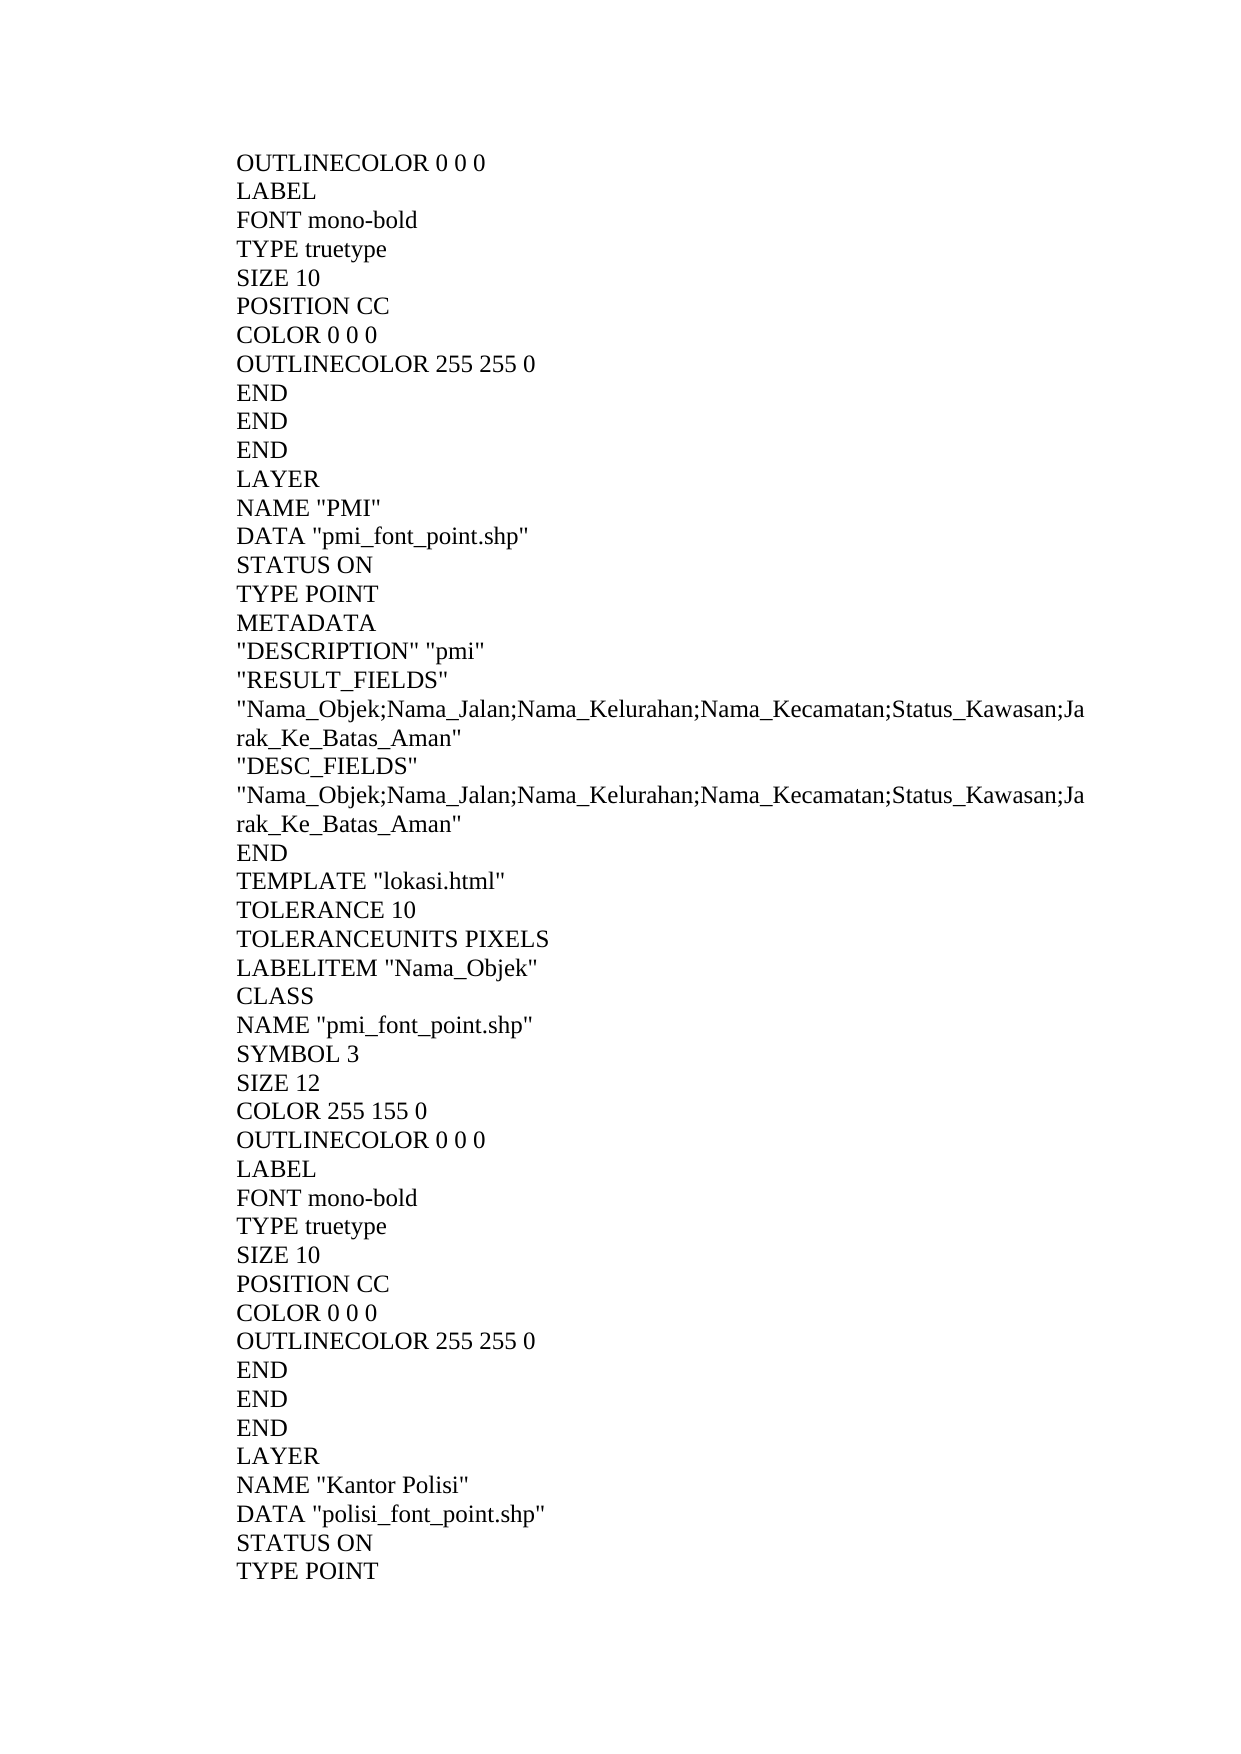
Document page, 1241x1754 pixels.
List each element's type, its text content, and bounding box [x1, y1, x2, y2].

text OUTLINECOLOR 255 255 0 [236, 1326, 1092, 1355]
text END [236, 1384, 1092, 1413]
text TYPE POINT [236, 1556, 1092, 1585]
text OUTLINECOLOR 0 0 0 [236, 148, 1092, 176]
text COLOR 0 0 0 [236, 320, 1092, 349]
text OUTLINECOLOR 255 255 0 [236, 349, 1092, 378]
text LAYER [236, 464, 1092, 493]
text "RESULT_FIELDS" "Nama_Objek;Nama_Jalan;Nama_Kelurahan;Nama_Kecamatan;Status_Kawasan;Jarak_Ke_Batas_Aman" [236, 665, 1092, 751]
text TOLERANCE 10 [236, 895, 1092, 924]
text END [236, 406, 1092, 435]
text TOLERANCEUNITS PIXELS [236, 924, 1092, 953]
text END [236, 838, 1092, 866]
text "DESC_FIELDS" "Nama_Objek;Nama_Jalan;Nama_Kelurahan;Nama_Kecamatan;Status_Kawasan;Jarak_Ke_Batas_Aman" [236, 751, 1092, 838]
text TYPE POINT [236, 579, 1092, 608]
text POSITION CC [236, 291, 1092, 320]
text METADATA [236, 608, 1092, 636]
text END [236, 1355, 1092, 1384]
text CLASS [236, 981, 1092, 1010]
text SIZE 12 [236, 1068, 1092, 1096]
text LABEL [236, 176, 1092, 205]
text TEMPLATE "lokasi.html" [236, 866, 1092, 895]
text DATA "polisi_font_point.shp" [236, 1499, 1092, 1528]
text END [236, 435, 1092, 464]
text NAME "pmi_font_point.shp" [236, 1010, 1092, 1039]
text POSITION CC [236, 1269, 1092, 1298]
text LABELITEM "Nama_Objek" [236, 953, 1092, 981]
text "DESCRIPTION" "pmi" [236, 636, 1092, 665]
text SYMBOL 3 [236, 1039, 1092, 1068]
text COLOR 0 0 0 [236, 1298, 1092, 1326]
text OUTLINECOLOR 0 0 0 [236, 1125, 1092, 1154]
text END [236, 1413, 1092, 1441]
text COLOR 255 155 0 [236, 1096, 1092, 1125]
text STATUS ON [236, 1528, 1092, 1556]
text FONT mono-bold [236, 205, 1092, 234]
text TYPE truetype [236, 234, 1092, 263]
text LABEL [236, 1154, 1092, 1183]
text TYPE truetype [236, 1211, 1092, 1240]
text NAME "Kantor Polisi" [236, 1470, 1092, 1499]
text STATUS ON [236, 550, 1092, 579]
text DATA "pmi_font_point.shp" [236, 521, 1092, 550]
text SIZE 10 [236, 263, 1092, 291]
text SIZE 10 [236, 1240, 1092, 1269]
text NAME "PMI" [236, 493, 1092, 521]
text END [236, 378, 1092, 406]
text FONT mono-bold [236, 1183, 1092, 1211]
text LAYER [236, 1441, 1092, 1470]
